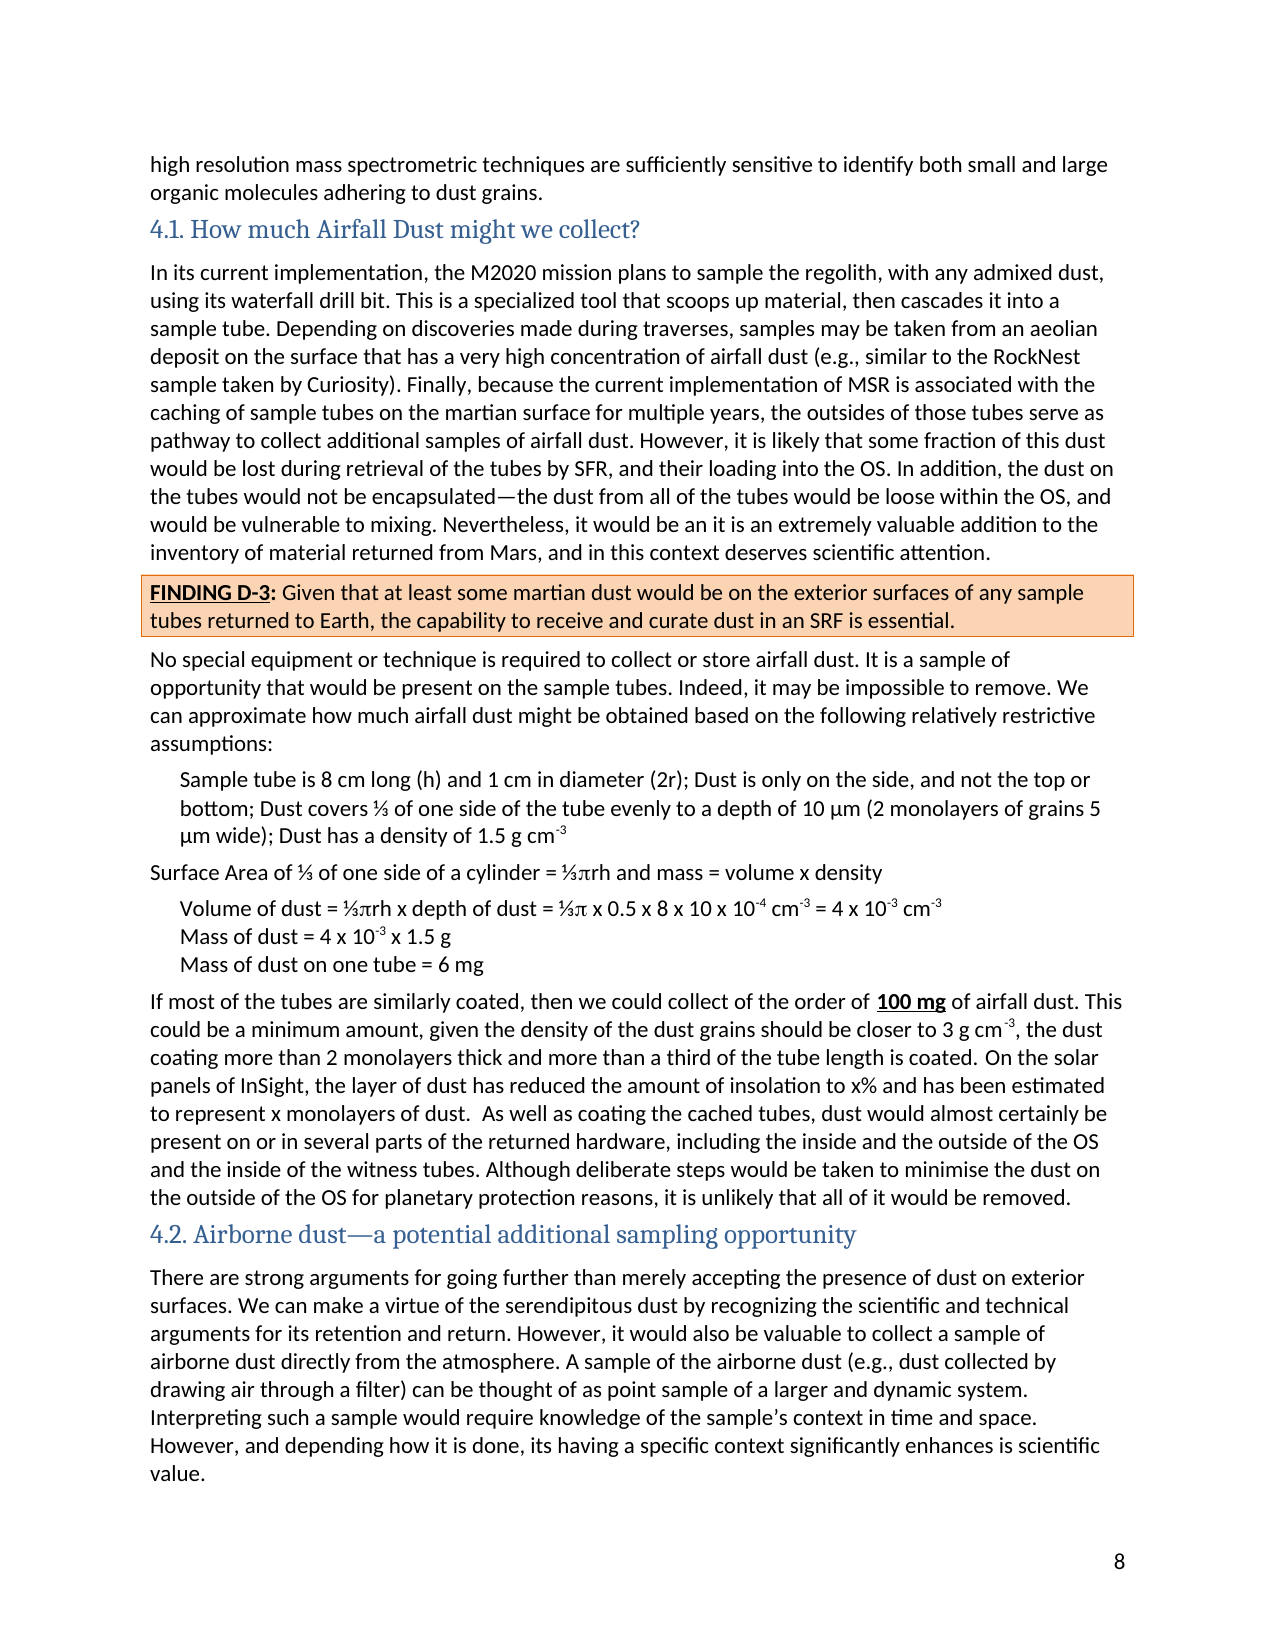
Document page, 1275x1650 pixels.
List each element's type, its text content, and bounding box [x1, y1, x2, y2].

subtitle 4.2. Airborne dust—a potential additional sampling opportunity [150, 1219, 1125, 1250]
text In its current implementation, the M2020 mission plans to sample the regolith, with any admixed dust, using its waterfall drill bit. This is a specialized tool that scoops up material, then cascades it into a sample tube. Depending on discoveries made during traverses, samples may be taken from an aeolian deposit on the surface that has a very high concentration of airfall dust (e.g., similar to the RockNest sample taken by Curiosity). Finally, because the current implementation of MSR is associated with the caching of sample tubes on the martian surface for multiple years, the outsides of those tubes serve as pathway to collect additional samples of airfall dust. However, it is likely that some fraction of this dust would be lost during retrieval of the tubes by SFR, and their loading into the OS. In addition, the dust on the tubes would not be encapsulated—the dust from all of the tubes would be loose within the OS, and would be vulnerable to mixing. Nevertheless, it would be an it is an extremely valuable addition to the inventory of material returned from Mars, and in this context deserves scientific attention. [150, 258, 1125, 566]
text FINDING D-3: Given that at least some martian dust would be on the exterior surfaces of any sample tubes returned to Earth, the capability to receive and curate dust in an SRF is essential. [142, 576, 1133, 636]
text Volume of dust = ⅓rh x depth of dust = ⅓ x 0.5 x 8 x 10 x 10-4 cm-3 = 4 x 10-3 cm-3 [179, 894, 1125, 922]
text No special equipment or technique is required to collect or store airfall dust. It is a sample of opportunity that would be present on the sample tubes. Indeed, it may be impossible to remove. We can approximate how much airfall dust might be obtained based on the following relatively restrictive assumptions: [150, 645, 1125, 757]
text Sample tube is 8 cm long (h) and 1 cm in diameter (2r); Dust is only on the side, and not the top or bottom; Dust covers ⅓ of one side of the tube evenly to a depth of 10 µm (2 monolayers of grains 5 µm wide); Dust has a density of 1.5 g cm-3 [179, 766, 1125, 850]
text If most of the tubes are similarly coated, then we could collect of the order of 100 mg of airfall dust. This could be a minimum amount, given the density of the dust grains should be closer to 3 g cm-3, the dust coating more than 2 monolayers thick and more than a third of the tube length is coated. On the solar panels of InSight, the layer of dust has reduced the amount of insolation to x% and has been estimated to represent x monolayers of dust. As well as coating the cached tubes, dust would almost certainly be present on or in several parts of the returned hardware, including the inside and the outside of the OS and the inside of the witness tubes. Although deliberate steps would be taken to minimise the dust on the outside of the OS for planetary protection reasons, it is unlikely that all of it would be removed. [150, 987, 1125, 1211]
text There are strong arguments for going further than merely accepting the presence of dust on exterior surfaces. We can make a virtue of the serendipitous dust by recognizing the scientific and technical arguments for its retention and return. However, it would also be valuable to collect a sample of airborne dust directly from the atmosphere. A sample of the airborne dust (e.g., dust collected by drawing air through a filter) can be thought of as point sample of a larger and dynamic system. Interpreting such a sample would require knowledge of the sample’s context in time and space. However, and depending how it is done, its having a specific context significantly enhances is scientific value. [150, 1263, 1125, 1487]
text Surface Area of ⅓ of one side of a cylinder = ⅓rh and mass = volume x density [150, 858, 1125, 886]
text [150, 150, 1125, 206]
text Mass of dust = 4 x 10-3 x 1.5 g [179, 922, 1125, 950]
subtitle 4.1. How much Airfall Dust might we collect? [150, 214, 1125, 246]
text Mass of dust on one tube = 6 mg [179, 950, 1125, 978]
